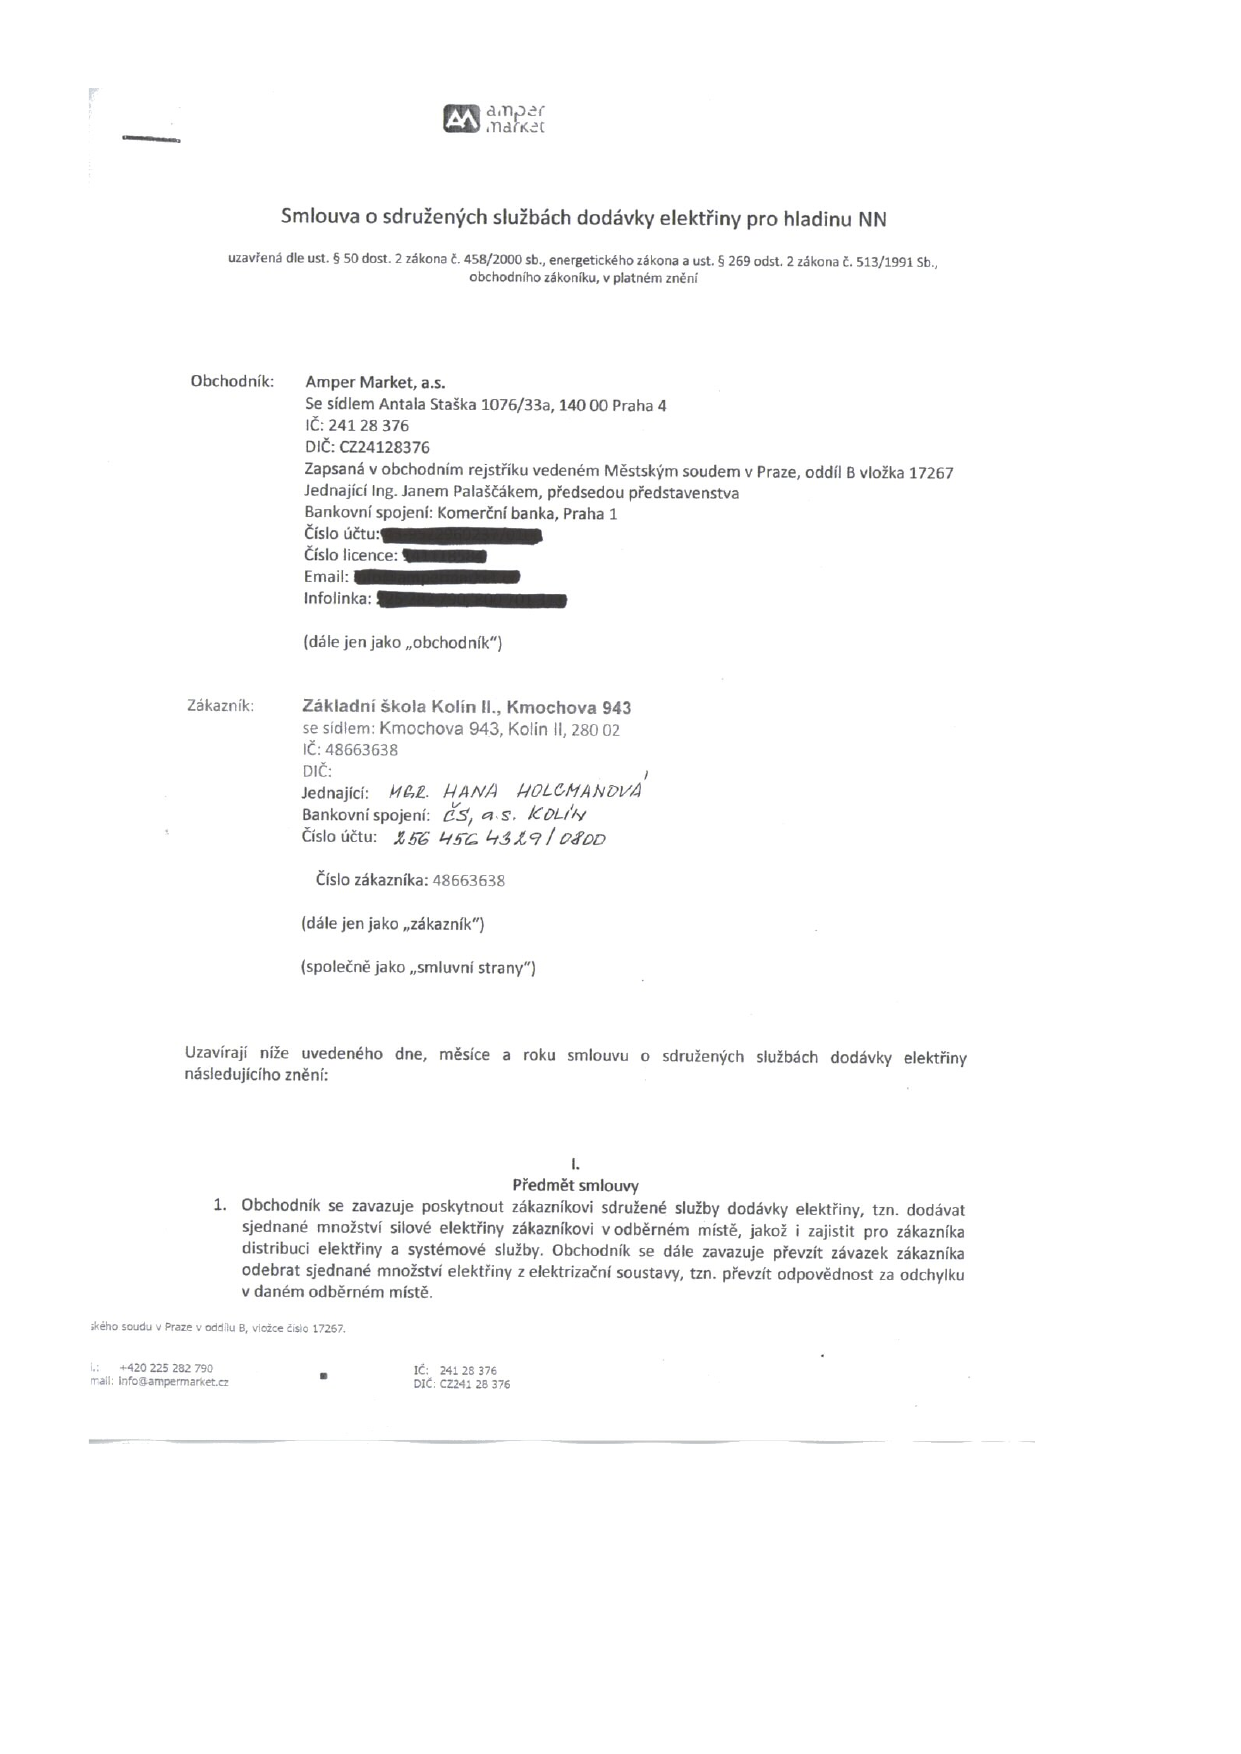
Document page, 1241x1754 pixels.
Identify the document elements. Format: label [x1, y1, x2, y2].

picture [88, 88, 1035, 1444]
